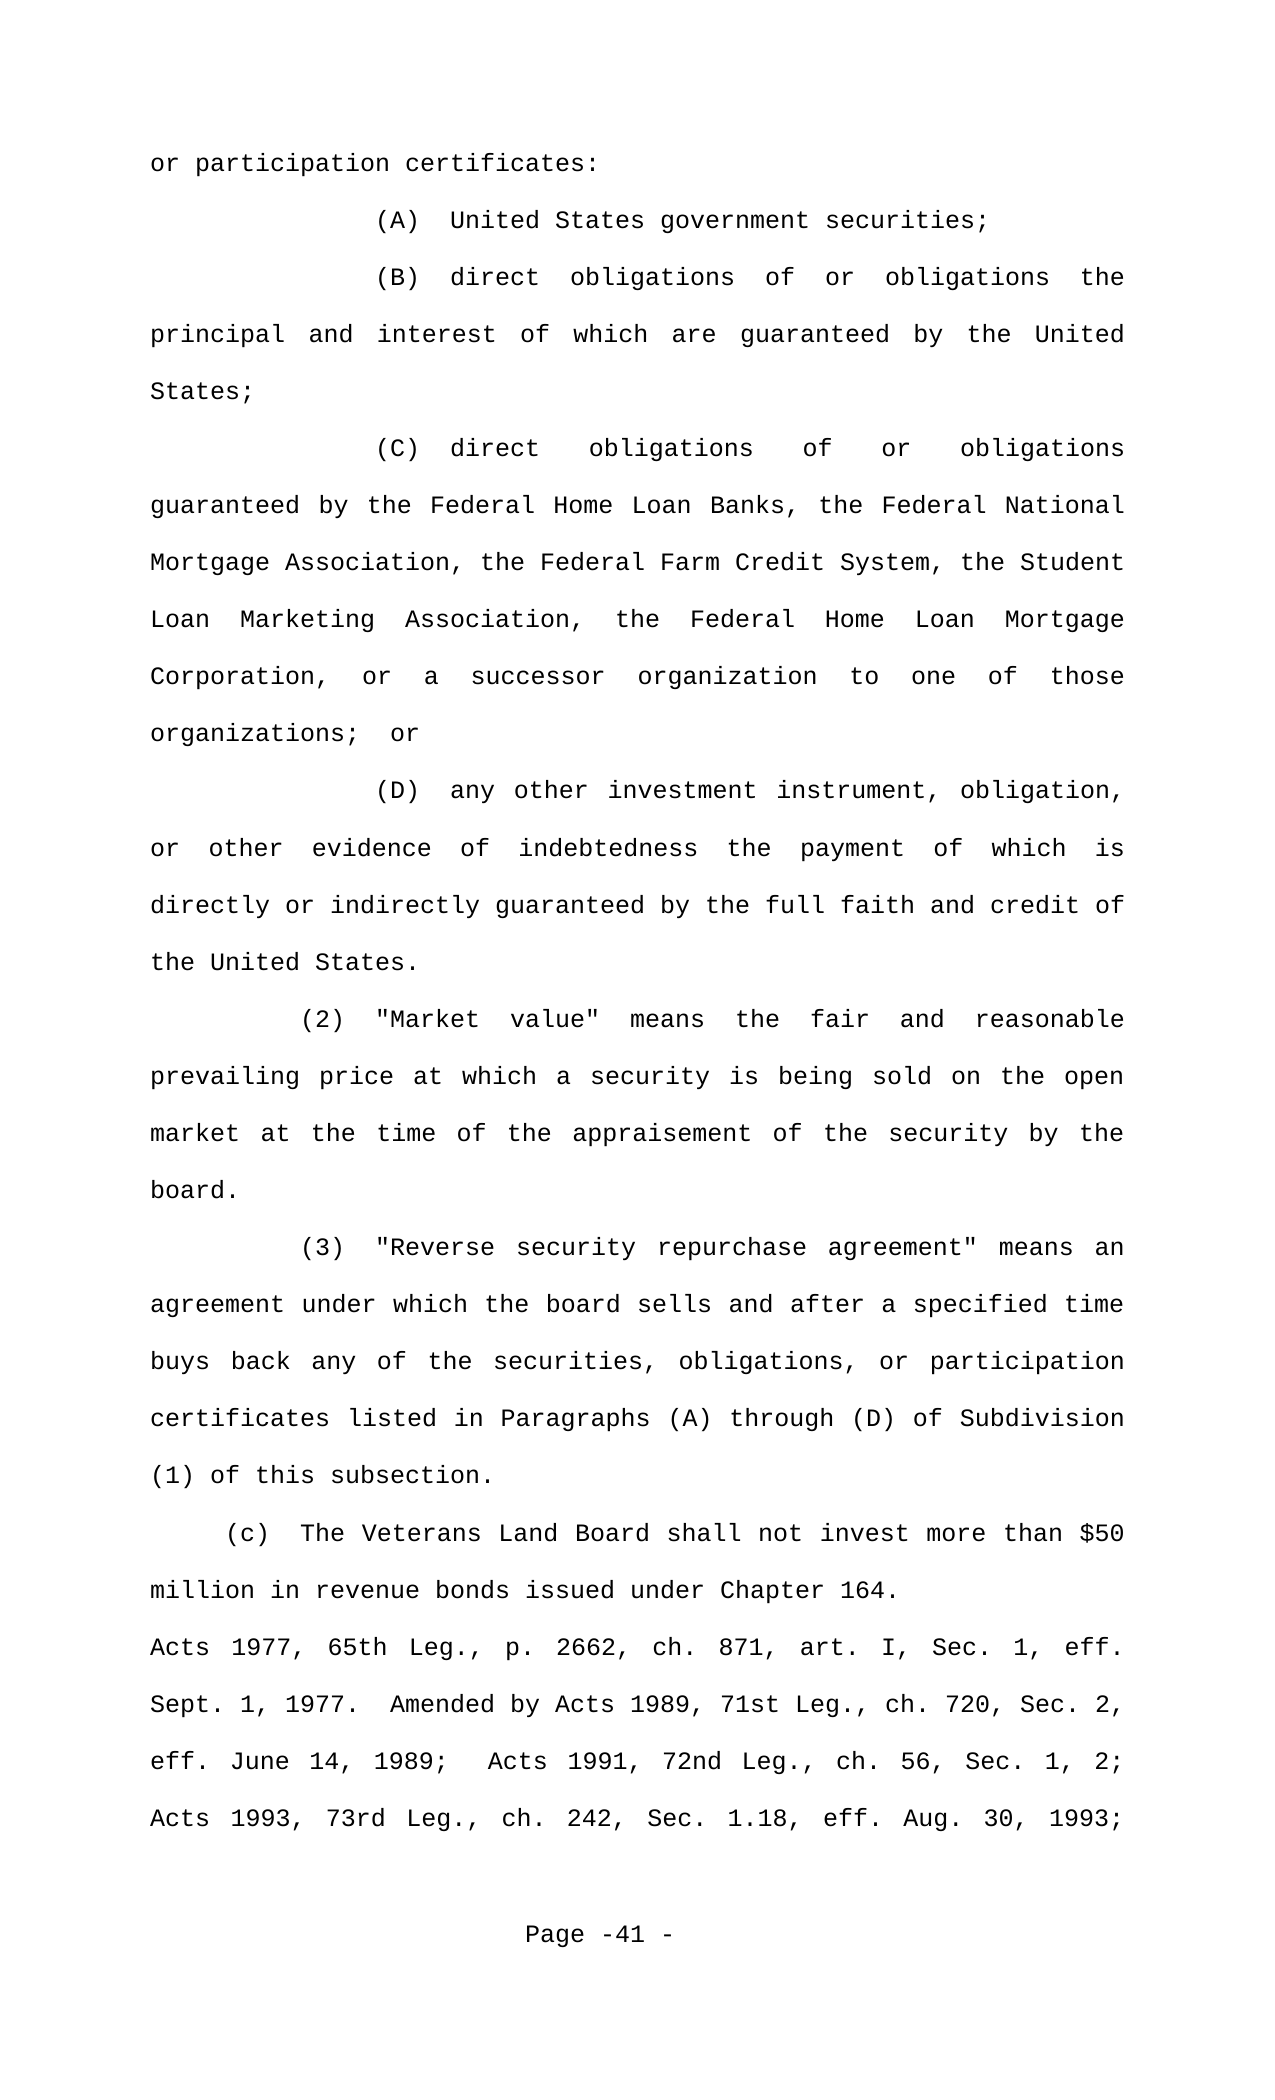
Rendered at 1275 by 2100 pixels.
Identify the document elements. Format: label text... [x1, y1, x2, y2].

text (3) "Reverse security repurchase agreement" means an agreement under which the board sells and after a specified time buys back any of the securities, obligations, or participation certificates listed in Paragraphs (A) through (D) of Subdivision (1) of this subsection. [150, 1234, 1125, 1491]
text (2) "Market value" means the fair and reasonable prevailing price at which a security is being sold on the open market at the time of the appraisement of the security by the board. [150, 1006, 1125, 1206]
text (B) direct obligations of or obligations the principal and interest of which are guaranteed by the United States; [150, 264, 1125, 407]
text (C) direct obligations of or obligations guaranteed by the Federal Home Loan Banks, the Federal National Mortgage Association, the Federal Farm Credit System, the Student Loan Marketing Association, the Federal Home Loan Mortgage Corporation, or a successor organization to one of those organizations; or [150, 435, 1125, 749]
text (D) any other investment instrument, obligation, or other evidence of indebtedness the payment of which is directly or indirectly guaranteed by the full faith and credit of the United States. [150, 778, 1125, 978]
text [150, 1634, 1125, 1834]
text (c) The Veterans Land Board shall not invest more than $50 million in revenue bonds issued under Chapter 164. [150, 1520, 1125, 1606]
text (A) United States government securities; [150, 207, 1125, 236]
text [150, 150, 1125, 178]
